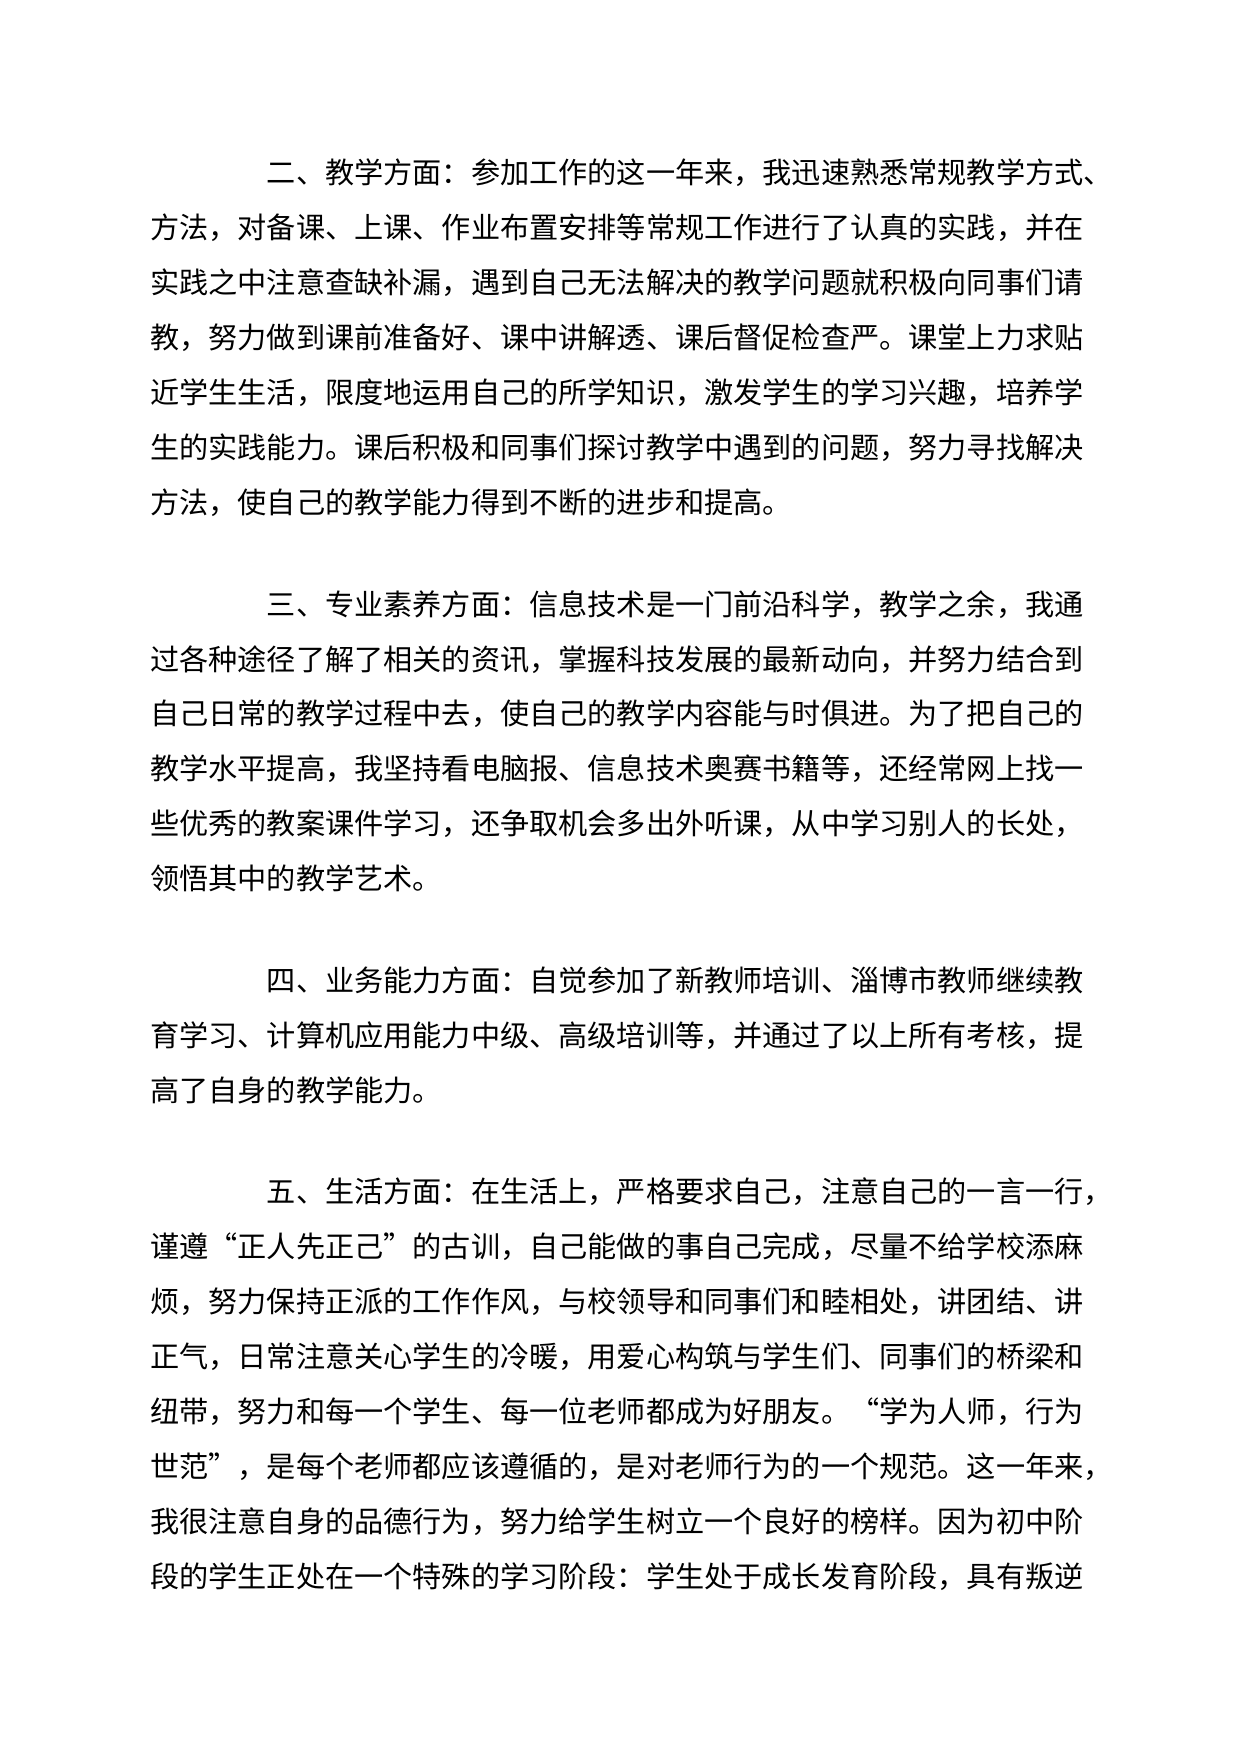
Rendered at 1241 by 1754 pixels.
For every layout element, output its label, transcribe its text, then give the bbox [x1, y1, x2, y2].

text 二、教学方面：参加工作的这一年来，我迅速熟悉常规教学方式、方法，对备课、上课、作业布置安排等常规工作进行了认真的实践，并在实践之中注意查缺补漏，遇到自己无法解决的教学问题就积极向同事们请教，努力做到课前准备好、课中讲解透、课后督促检查严。课堂上力求贴近学生生活，限度地运用自己的所学知识，激发学生的学习兴趣，培养学生的实践能力。课后积极和同事们探讨教学中遇到的问题，努力寻找解决方法，使自己的教学能力得到不断的进步和提高。 [150, 150, 1090, 522]
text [150, 1169, 1090, 1596]
text 三、专业素养方面：信息技术是一门前沿科学，教学之余，我通过各种途径了解了相关的资讯，掌握科技发展的最新动向，并努力结合到自己日常的教学过程中去，使自己的教学内容能与时俱进。为了把自己的教学水平提高，我坚持看电脑报、信息技术奥赛书籍等，还经常网上找一些优秀的教案课件学习，还争取机会多出外听课，从中学习别人的长处，领悟其中的教学艺术。 [150, 581, 1090, 898]
text 四、业务能力方面：自觉参加了新教师培训、淄博市教师继续教育学习、计算机应用能力中级、高级培训等，并通过了以上所有考核，提高了自身的教学能力。 [150, 957, 1090, 1109]
